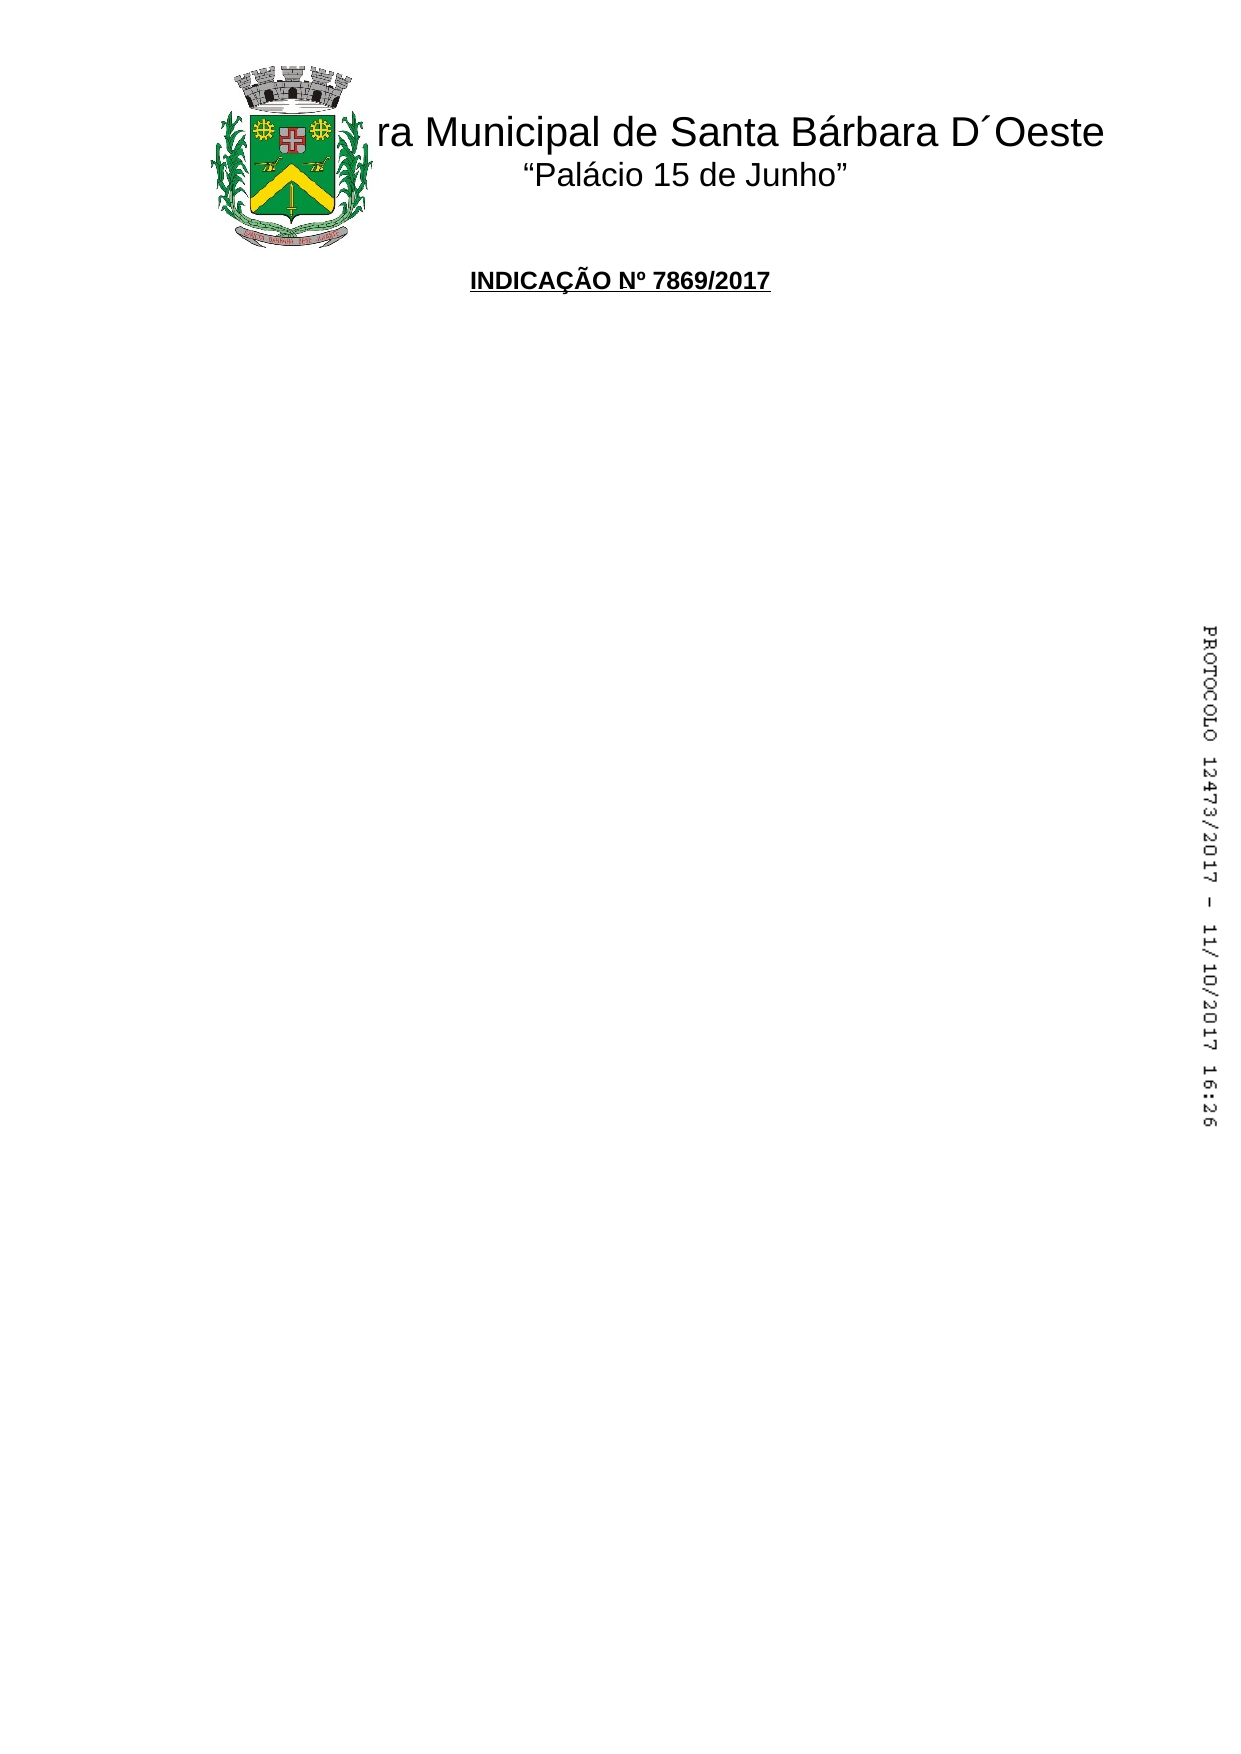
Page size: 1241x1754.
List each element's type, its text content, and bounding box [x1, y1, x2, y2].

picture [1177, 623, 1241, 1131]
title INDICAÇÃO Nº 7869/2017 [177, 266, 1063, 294]
picture [210, 66, 380, 255]
